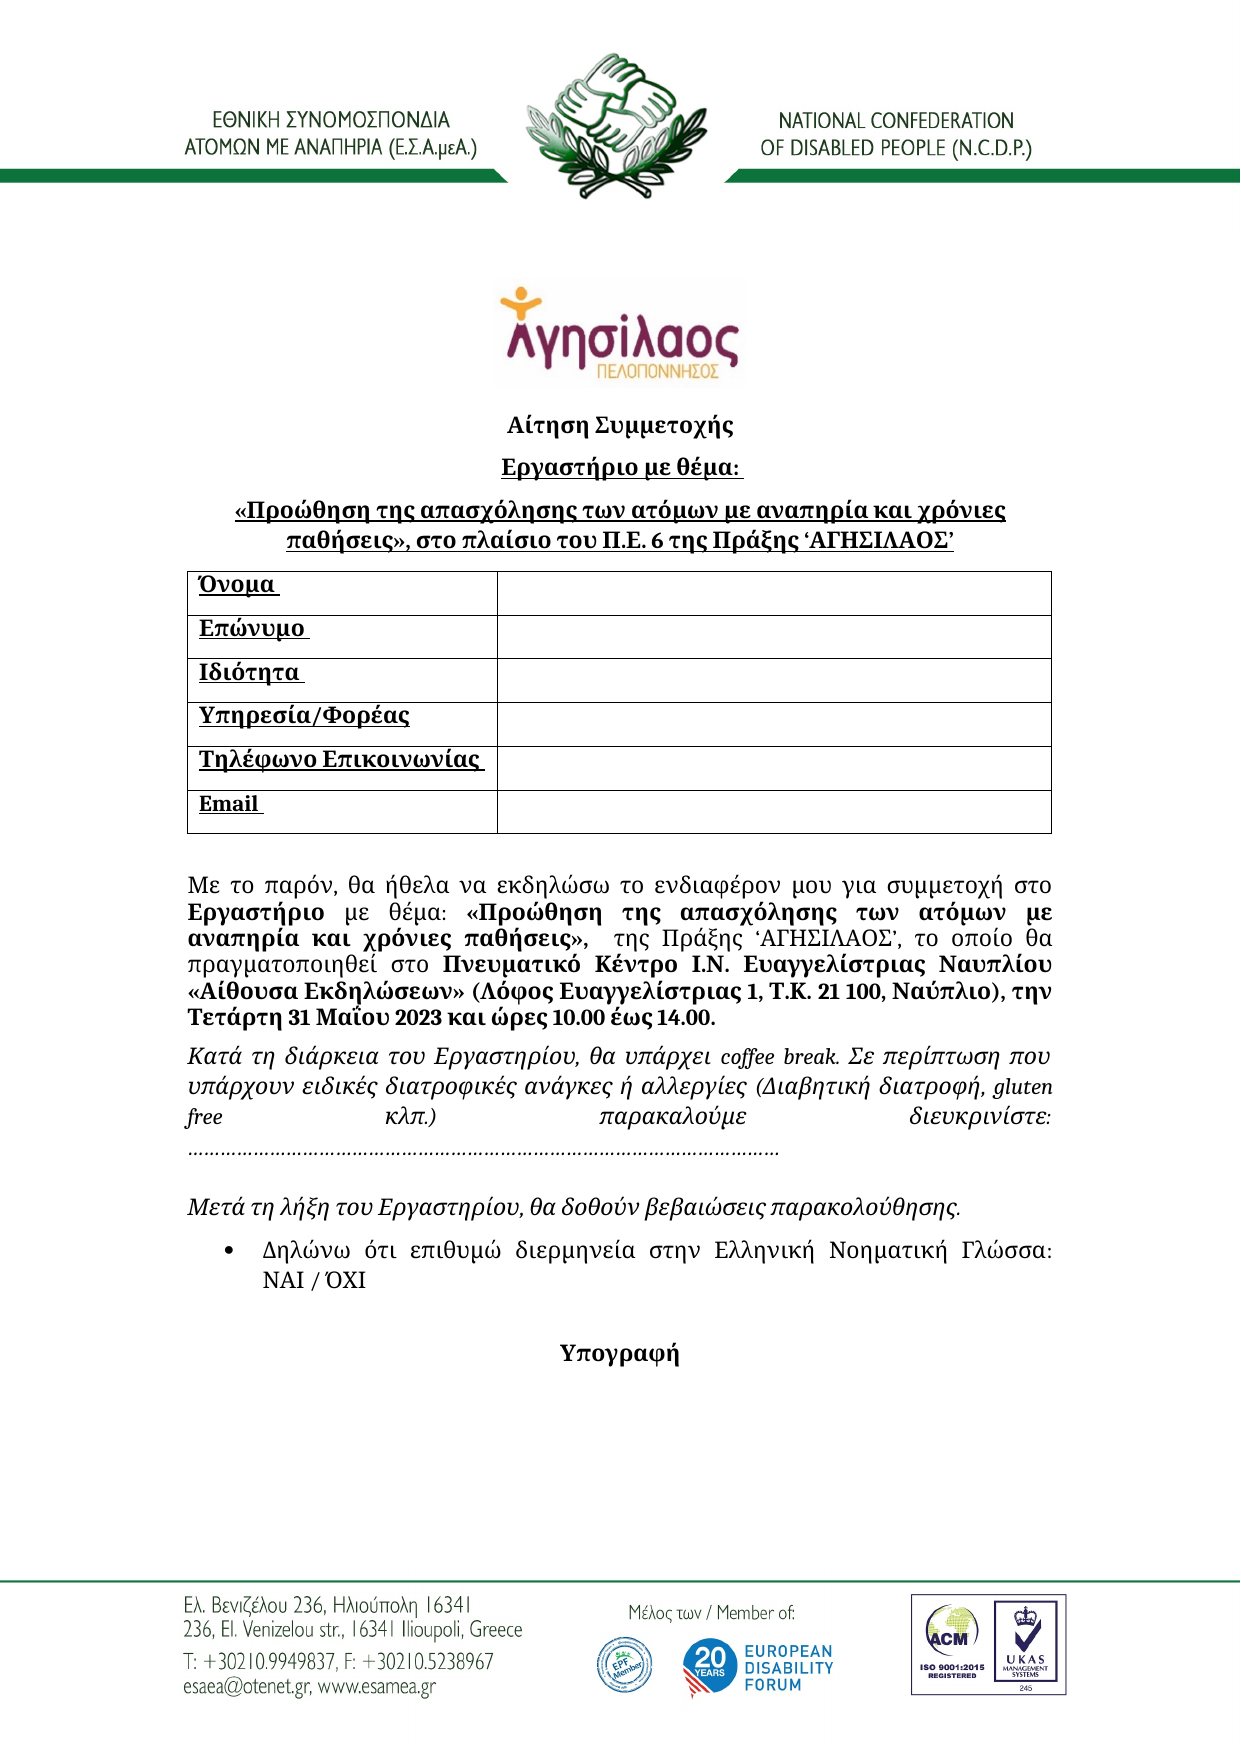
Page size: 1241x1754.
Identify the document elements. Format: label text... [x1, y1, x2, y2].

table_cell [498, 659, 1051, 702]
text «Προώθηση της απασχόλησης των ατόμων με αναπηρία και χρόνιες παθήσεις», στο πλαίσιο του Π.Ε. 6 της Πράξης ‘ΑΓΗΣΙΛΑΟΣ’ [187, 498, 1053, 554]
text Με το παρόν, θα ήθελα να εκδηλώσω το ενδιαφέρον μου για συμμετοχή στο Εργαστήριο με θέμα: «Προώθηση της απασχόλησης των ατόμων με αναπηρία και χρόνιες παθήσεις», της Πράξης ‘ΑΓΗΣΙΛΑΟΣ’, το οποίο θα πραγματοποιηθεί στο Πνευματικό Κέντρο Ι.Ν. Ευαγγελίστριας Ναυπλίου «Αίθουσα Εκδηλώσεων» (Λόφος Ευαγγελίστριας 1, Τ.Κ. 21 100, Ναύπλιο), την Τετάρτη 31 Μαΐου 2023 και ώρες 10.00 έως 14.00. [187, 873, 1053, 1031]
table_cell Τηλέφωνο Επικοινωνίας [188, 747, 497, 789]
picture [492, 278, 748, 388]
table_cell [498, 616, 1051, 658]
list Δηλώνω ότι επιθυμώ διερμηνεία στην Ελληνική Νοηματική Γλώσσα: ΝΑΙ / ΌΧΙ [225, 1237, 1053, 1294]
text Εργαστήριο με θέμα: [187, 455, 1053, 481]
table_header Όνομα [188, 572, 497, 614]
table_cell [498, 791, 1051, 833]
text Κατά τη διάρκεια του Εργαστηρίου, θα υπάρχει coffee break. Σε περίπτωση που υπάρχουν ειδικές διατροφικές ανάγκες ή αλλεργίες (Διαβητική διατροφή, gluten free κλπ.) παρακαλούμε διευκρινίστε:……………………………………………………………………………………………… [187, 1044, 1053, 1161]
text Αίτηση Συμμετοχής [187, 412, 1053, 439]
table_cell Email [188, 791, 497, 833]
text Μετά τη λήξη του Εργαστηρίου, θα δοθούν βεβαιώσεις παρακολούθησης. [187, 1195, 1053, 1221]
table_header [498, 572, 1051, 614]
picture [0, 0, 1240, 237]
table_cell Ιδιότητα [188, 659, 497, 702]
table_cell Επώνυμο [188, 616, 497, 658]
text Υπογραφή [187, 1341, 1053, 1367]
table_cell [498, 703, 1051, 746]
table_cell Υπηρεσία/Φορέας [188, 703, 497, 746]
table_cell [498, 747, 1051, 789]
picture [0, 1567, 1240, 1749]
